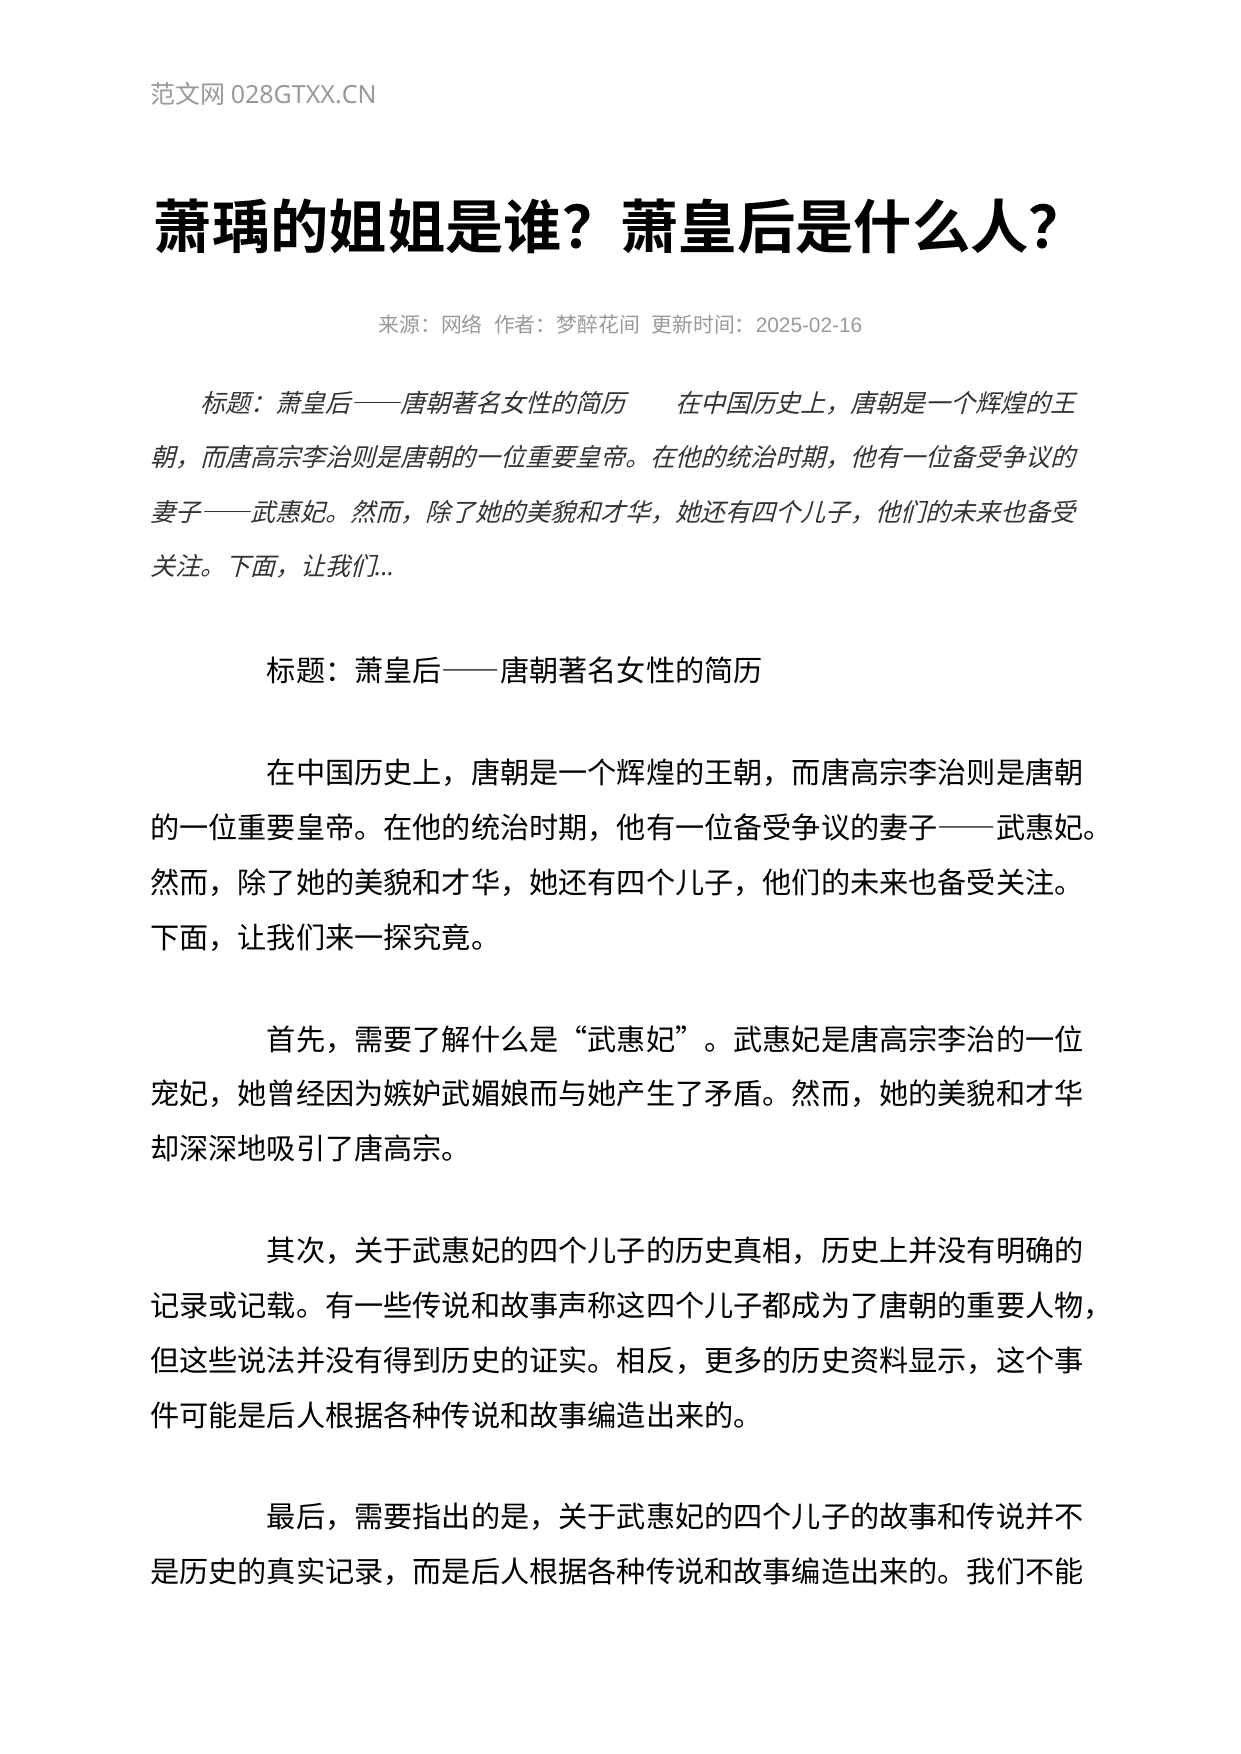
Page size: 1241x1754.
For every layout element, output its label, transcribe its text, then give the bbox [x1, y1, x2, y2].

text 在中国历史上，唐朝是一个辉煌的王朝，而唐高宗李治则是唐朝的一位重要皇帝。在他的统治时期，他有一位备受争议的妻子——武惠妃。然而，除了她的美貌和才华，她还有四个儿子，他们的未来也备受关注。下面，让我们来一探究竟。 [150, 749, 1090, 957]
subtitle 萧瑀的姐姐是谁？萧皇后是什么人？ [150, 181, 1090, 266]
text 标题：萧皇后——唐朝著名女性的简历 在中国历史上，唐朝是一个辉煌的王朝，而唐高宗李治则是唐朝的一位重要皇帝。在他的统治时期，他有一位备受争议的妻子——武惠妃。然而，除了她的美貌和才华，她还有四个儿子，他们的未来也备受关注。下面，让我们... [150, 383, 1090, 583]
text 来源：网络 作者：梦醉花间 更新时间：2025-02-16 [150, 313, 1090, 337]
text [150, 1494, 1090, 1591]
text 其次，关于武惠妃的四个儿子的历史真相，历史上并没有明确的记录或记载。有一些传说和故事声称这四个儿子都成为了唐朝的重要人物，但这些说法并没有得到历史的证实。相反，更多的历史资料显示，这个事件可能是后人根据各种传说和故事编造出来的。 [150, 1228, 1090, 1434]
text 首先，需要了解什么是“武惠妃”。武惠妃是唐高宗李治的一位宠妃，她曾经因为嫉妒武媚娘而与她产生了矛盾。然而，她的美貌和才华却深深地吸引了唐高宗。 [150, 1016, 1090, 1168]
text 标题：萧皇后——唐朝著名女性的简历 [150, 648, 1090, 690]
